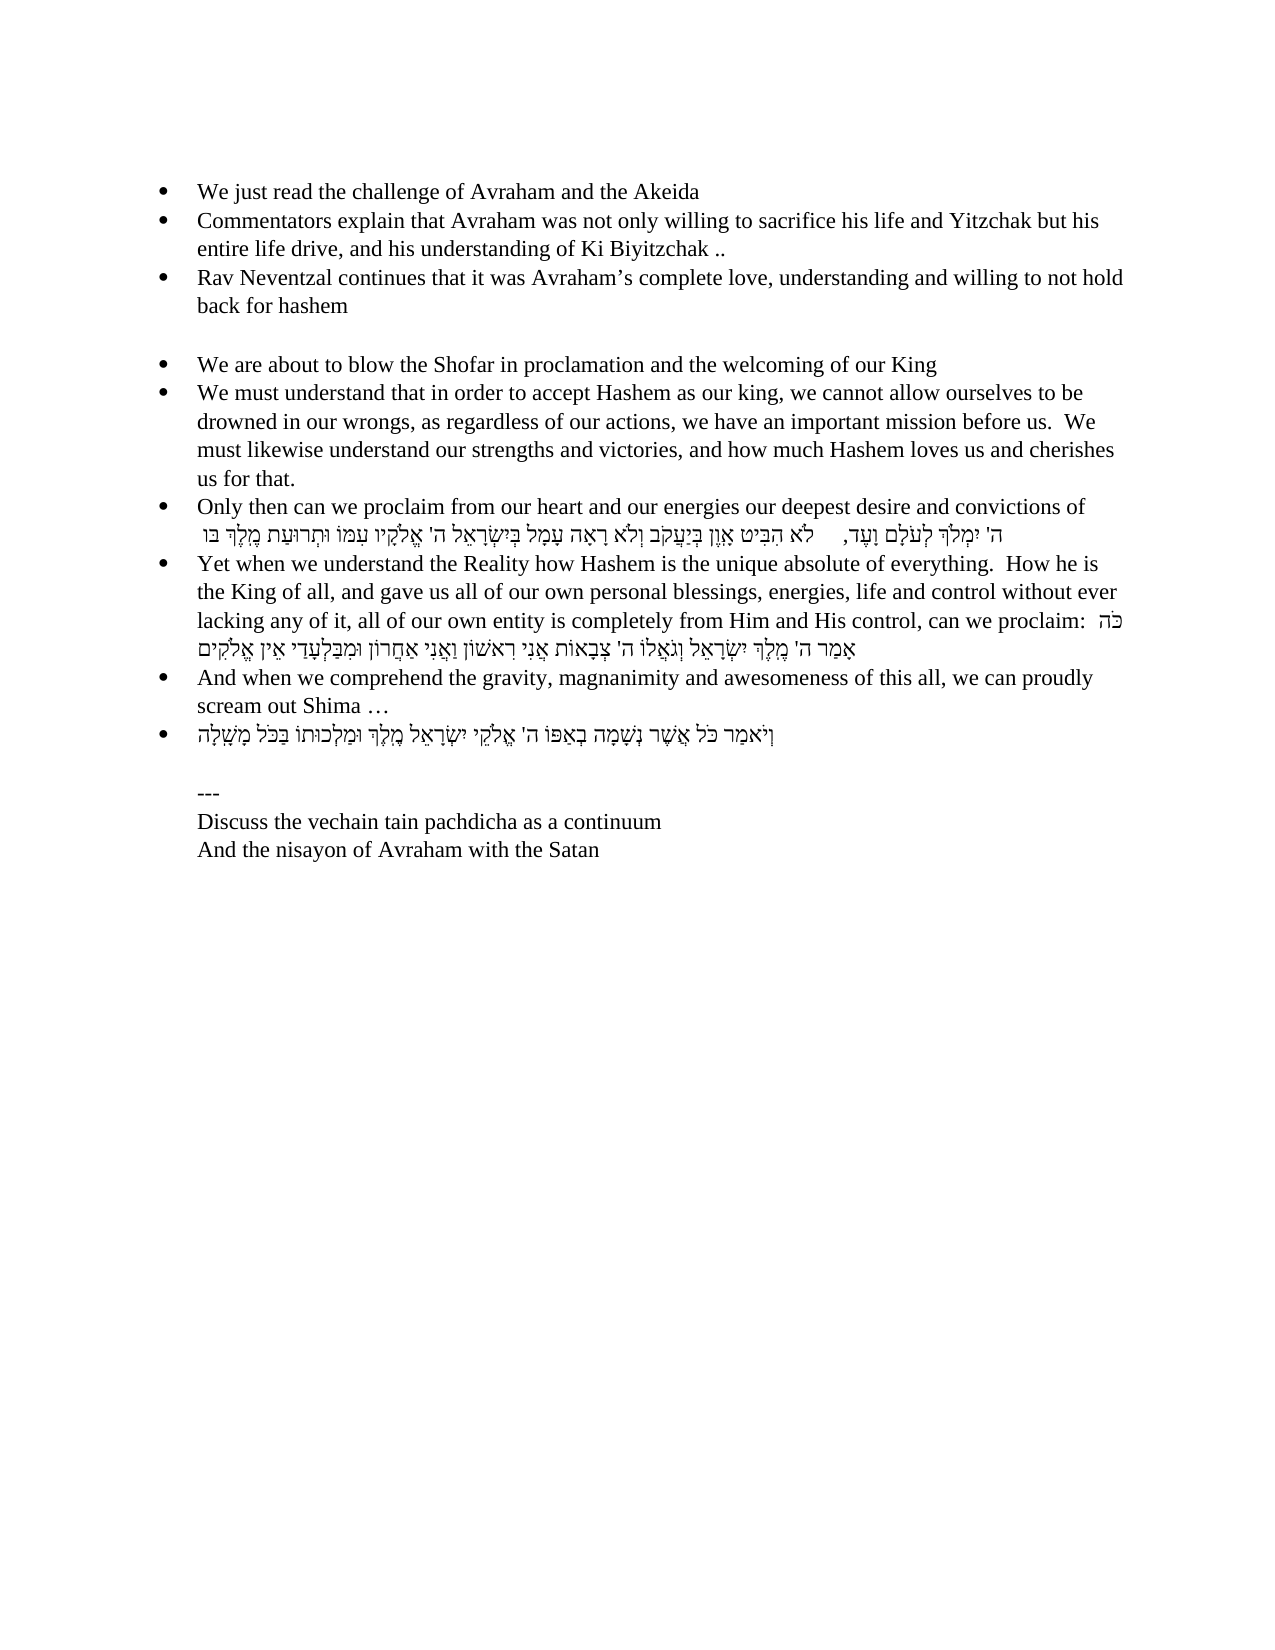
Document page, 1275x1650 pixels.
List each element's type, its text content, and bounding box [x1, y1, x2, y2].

list We just read the challenge of Avraham and the Akeida [159, 178, 1125, 205]
list And when we comprehend the gravity, magnanimity and awesomeness of this all, we can proudly scream out Shima … [159, 664, 1125, 718]
list Commentators explain that Avraham was not only willing to sacrifice his life and Yitzchak but his entire life drive, and his understanding of Ki Biyitzchak .. [159, 207, 1125, 262]
list We are about to blow the Shofar in proclamation and the welcoming of our King [159, 351, 1125, 377]
list Rav Neventzal continues that it was Avraham’s complete love, understanding and willing to not hold back for hashem [159, 264, 1125, 349]
list We must understand that in order to accept Hashem as our king, we cannot allow ourselves to be drowned in our wrongs, as regardless of our actions, we have an important mission before us. We must likewise understand our strengths and victories, and how much Hashem loves us and cherishes us for that. [159, 379, 1125, 491]
list וְיֹאמַר כֹּל אֲשֶׁר נְשָׁמָה בְאַפּוֹ ה' אֱלֹקֵי יִשְׂרָאֵל מֶֽלֶךְ וּמַלְכוּתוֹ בַּכֹּל מָשָֽׁלָה [159, 721, 1125, 777]
list Discuss the vechain tain pachdicha as a continuum [197, 808, 1125, 834]
list And the nisayon of Avraham with the Satan [197, 836, 1125, 863]
list Yet when we understand the Reality how Hashem is the unique absolute of everything. How he is the King of all, and gave us all of our own personal blessings, energies, life and control without ever lacking any of it, all of our own entity is completely from Him and His control, can we proclaim: כֹּה אָמַר ה' מֶֽלֶךְ יִשְׂרָאֵל וְגֹאֲלוֹ ה' צְבָאוֹת אֲנִי רִאשׁוֹן וַאֲנִי אַחֲרוֹן וּמִבַּלְעָדַי אֵין אֱלֹקִים [159, 550, 1125, 662]
list --- [197, 779, 1125, 806]
list Only then can we proclaim from our heart and our energies our deepest desire and convictions of ה' יִמְלֹךְ לְעֹלָם וָעֶד, לֹא הִבִּיט אָֽוֶן בְּיַעֲקֹב וְלֹא רָאָה עָמָל בְּיִשְׂרָאֵל ה' אֱלֹקָיו עִמּוֹ וּתְרוּעַת מֶֽלֶךְ בּו [159, 493, 1125, 548]
